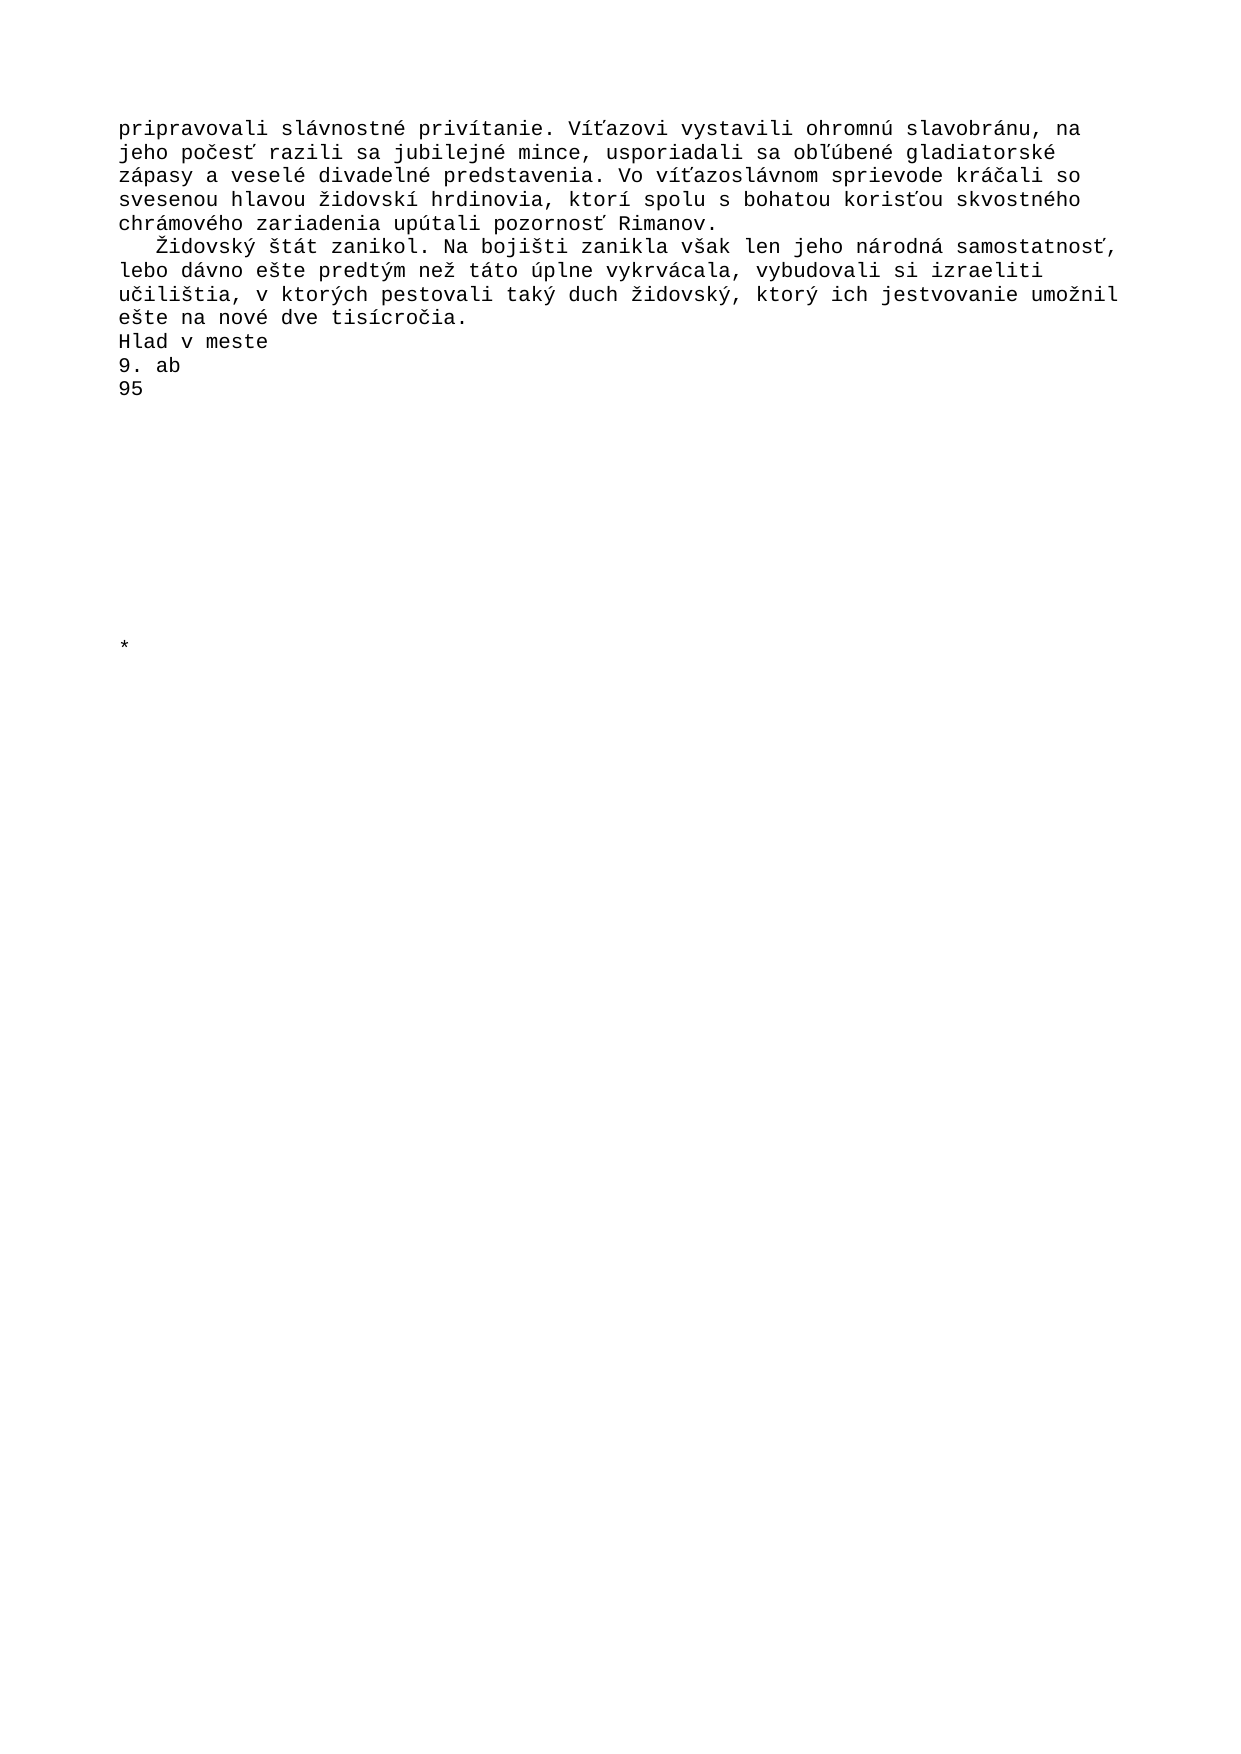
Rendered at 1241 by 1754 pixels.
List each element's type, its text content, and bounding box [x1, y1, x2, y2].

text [118, 118, 1122, 236]
text Hlad v meste [118, 331, 1122, 354]
text Židovský štát zanikol. Na bojišti zanikla však len jeho národná samostatnosť, lebo dávno ešte predtým než táto úplne vykrvácala, vybudovali si izraeliti učilištia, v ktorých pestovali taký duch židovský, ktorý ich jestvovanie umožnil ešte na nové dve tisícročia. [118, 236, 1122, 331]
text 95 [118, 378, 1122, 402]
text * [118, 638, 1122, 662]
text 9. ab [118, 354, 1122, 378]
